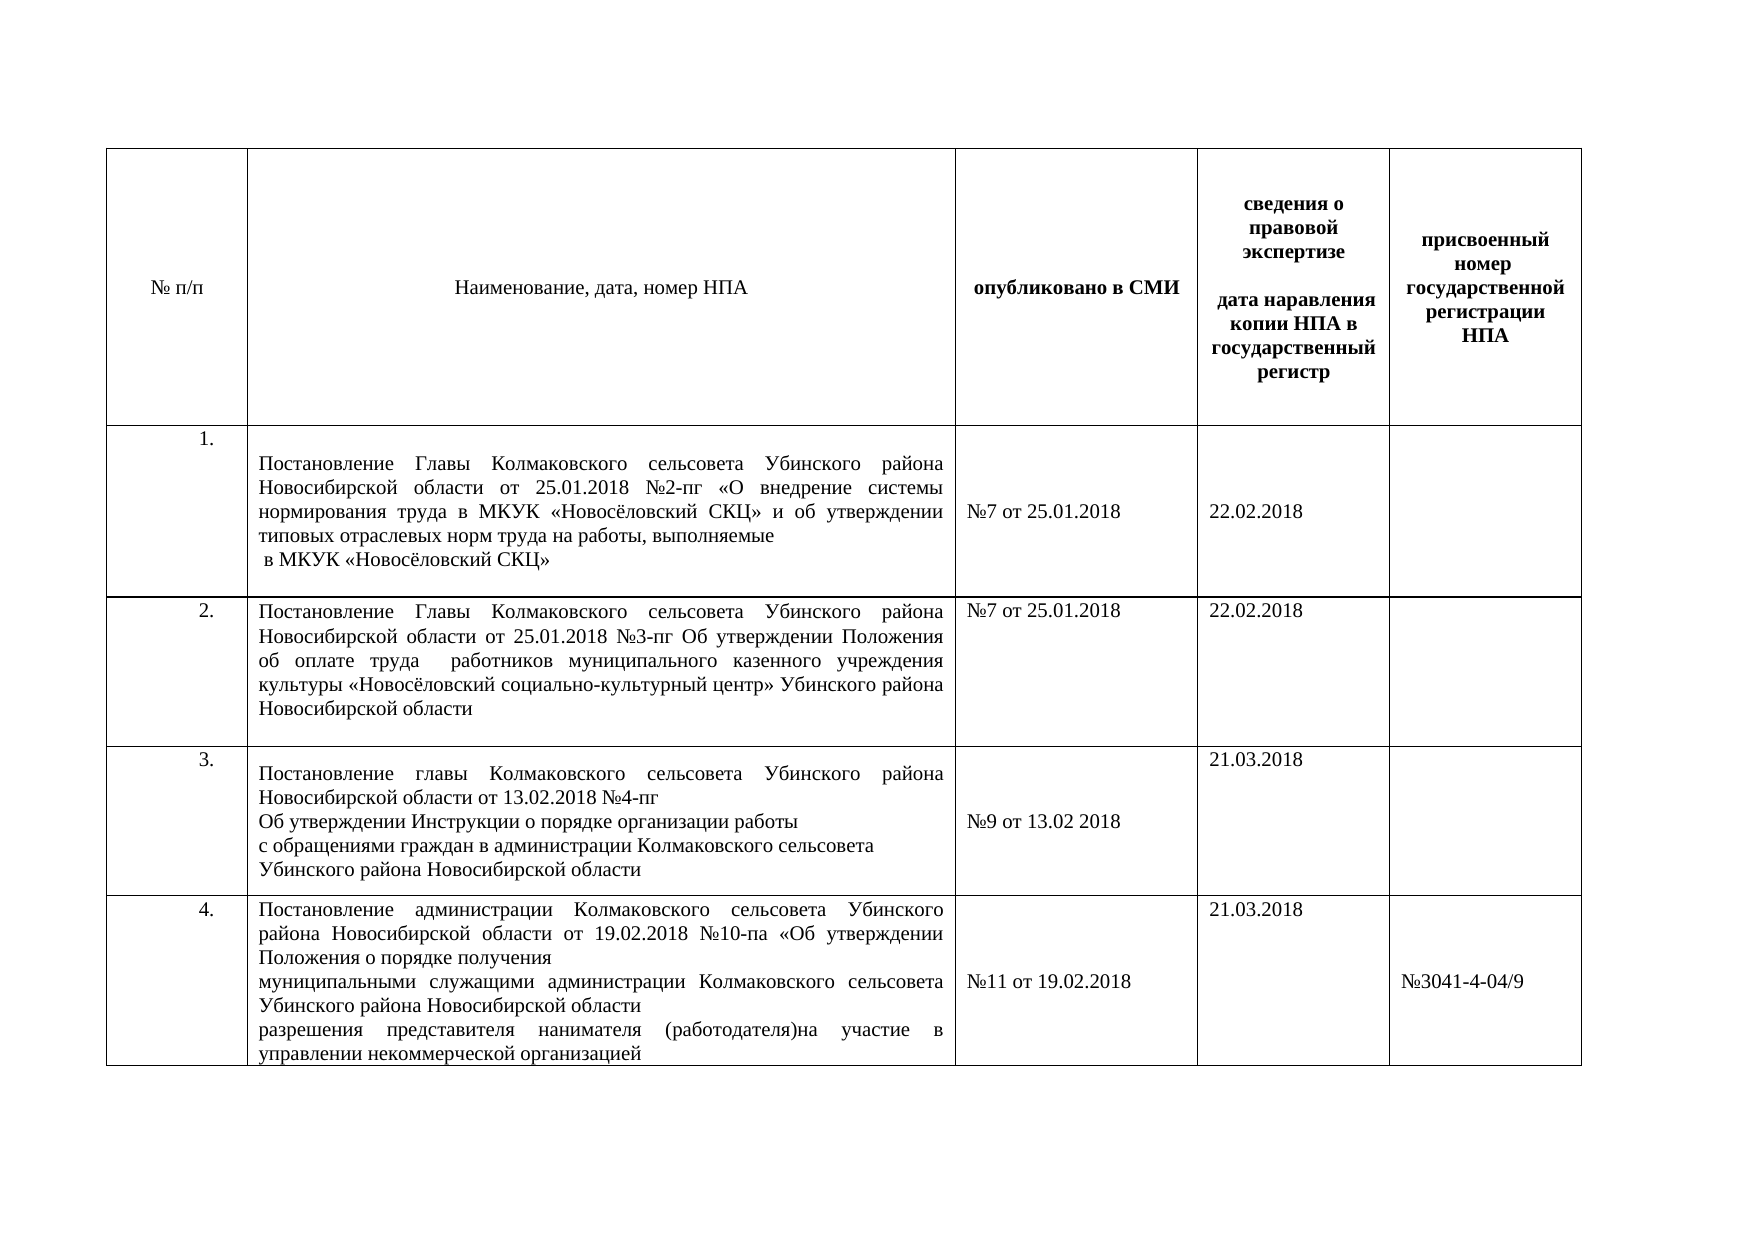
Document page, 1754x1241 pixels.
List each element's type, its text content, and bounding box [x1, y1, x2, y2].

table_cell [107, 747, 247, 895]
table_cell Постановление Главы Колмаковского сельсовета Убинского района Новосибирской области от 25.01.2018 №2-пг «О внедрение системы нормирования труда в МКУК «Новосёловский СКЦ» и об утверждении типовых отраслевых норм труда на работы, выполняемые в МКУК «Новосёловский СКЦ» [248, 426, 955, 596]
table_cell [107, 598, 247, 746]
table_header сведения о правовой экспертизе дата наравления копии НПА в государственный регистр [1198, 149, 1389, 425]
table_cell №3041-4-04/9 [1390, 896, 1581, 1065]
table_cell [1390, 598, 1581, 746]
table_cell №7 от 25.01.2018 [956, 426, 1197, 596]
table_header присвоенный номер государственной регистрации НПА [1390, 149, 1581, 425]
table_cell Постановление Главы Колмаковского сельсовета Убинского района Новосибирской области от 25.01.2018 №3-пг Об утверждении Положения об оплате труда работников муниципального казенного учреждения культуры «Новосёловский социально-культурный центр» Убинского района Новосибирской области [248, 598, 955, 746]
table_cell [1390, 747, 1581, 895]
table_header № п/п [107, 149, 247, 425]
table_cell №9 от 13.02 2018 [956, 747, 1197, 895]
table_header опубликовано в СМИ [956, 149, 1197, 425]
table_cell Постановление главы Колмаковского сельсовета Убинского района Новосибирской области от 13.02.2018 №4-пг Об утверждении Инструкции о порядке организации работы с обращениями граждан в администрации Колмаковского сельсовета Убинского района Новосибирской области [248, 747, 955, 895]
table_cell [107, 426, 247, 596]
table_cell №7 от 25.01.2018 [956, 598, 1197, 746]
table_header Наименование, дата, номер НПА [248, 149, 955, 425]
table_cell [1390, 426, 1581, 596]
table_cell Постановление администрации Колмаковского сельсовета Убинского района Новосибирской области от 19.02.2018 №10-па «Об утверждении Положения о порядке получения муниципальными служащими администрации Колмаковского сельсовета Убинского района Новосибирской области разрешения представителя нанимателя (работодателя)на участие в управлении некоммерческой организацией [248, 896, 955, 1065]
table_cell 21.03.2018 [1198, 896, 1389, 1065]
table_cell 22.02.2018 [1198, 426, 1389, 596]
table_cell 21.03.2018 [1198, 747, 1389, 895]
table_cell [107, 896, 247, 1065]
table_cell 22.02.2018 [1198, 598, 1389, 746]
table_cell №11 от 19.02.2018 [956, 896, 1197, 1065]
